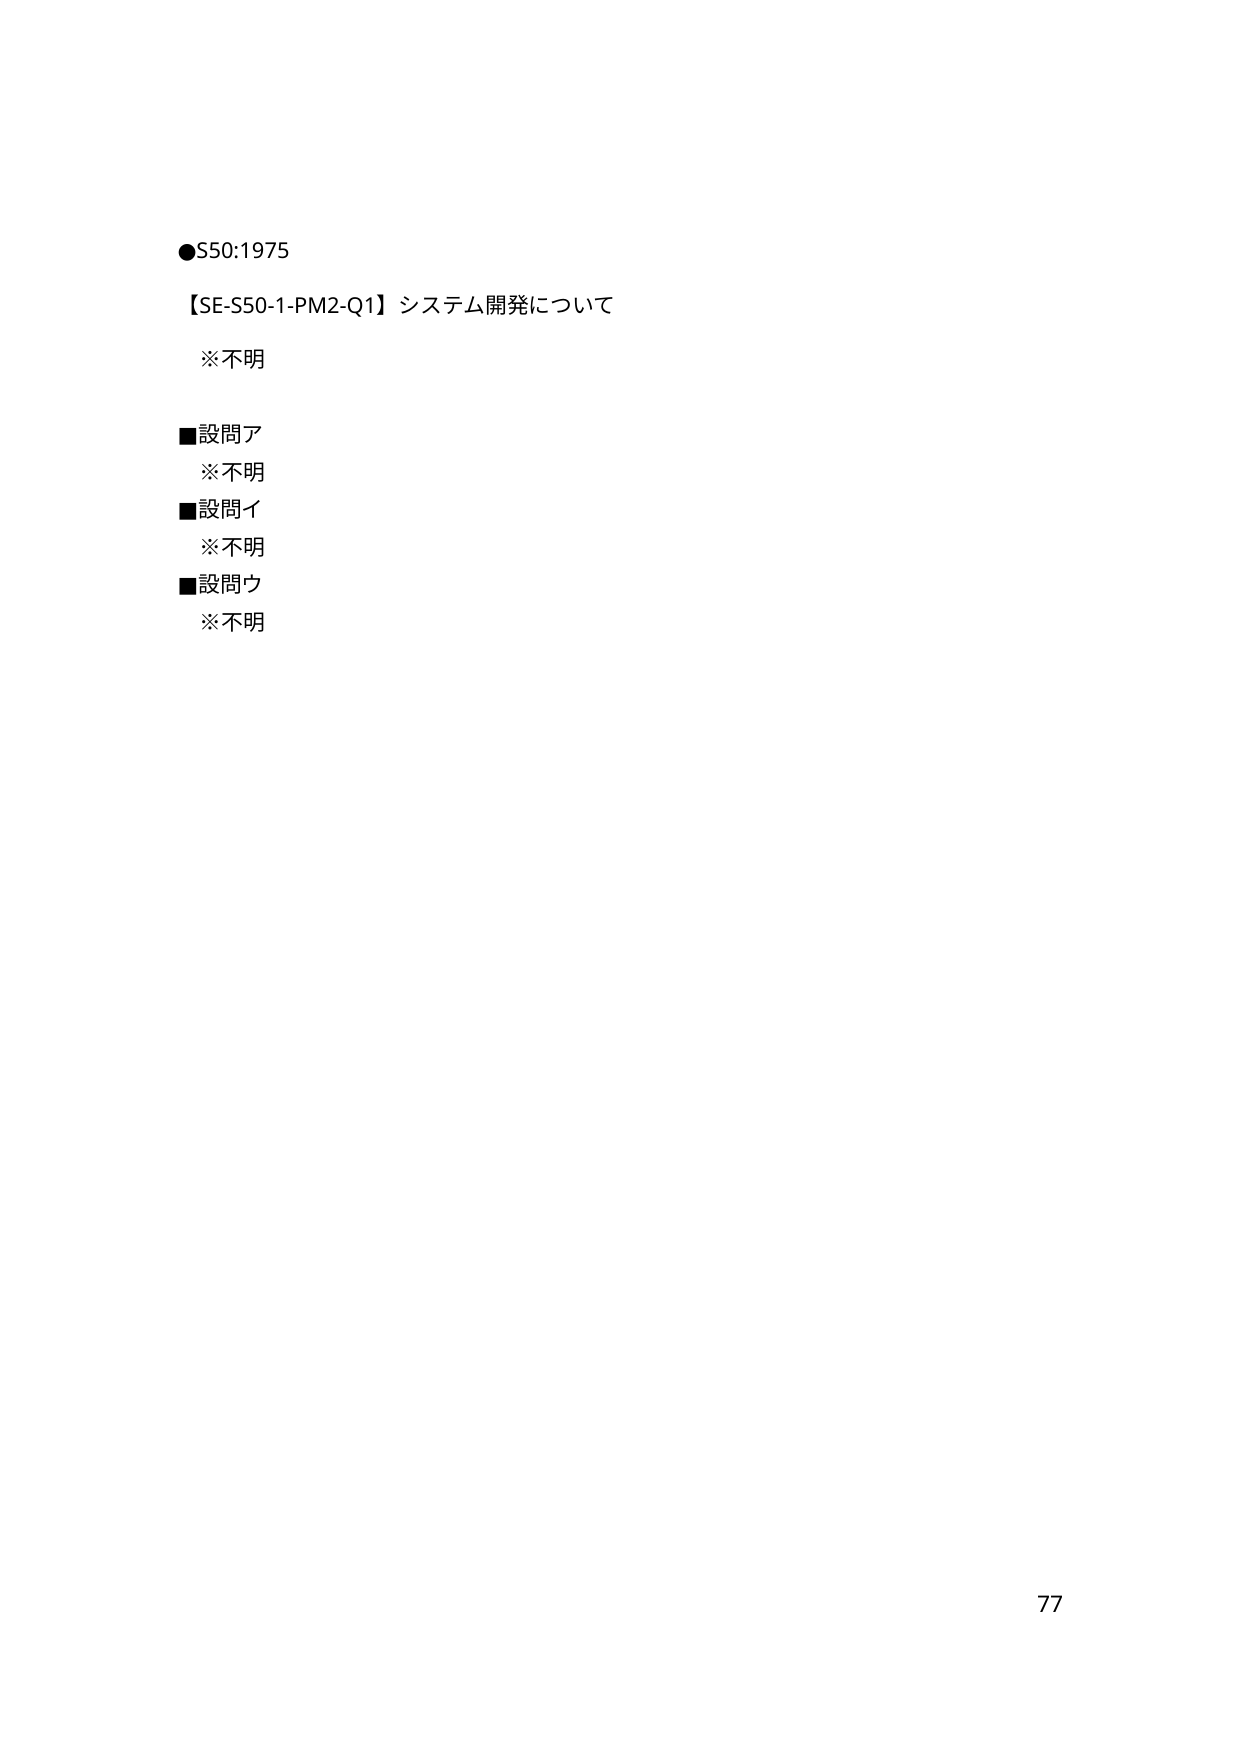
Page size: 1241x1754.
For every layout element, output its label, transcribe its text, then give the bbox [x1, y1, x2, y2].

text ※不明 [177, 602, 1063, 639]
text ※不明 [177, 527, 1063, 564]
text ※不明 [177, 339, 1063, 377]
text ■設問イ [177, 489, 1063, 527]
text ■設問ア [177, 414, 1063, 452]
subtitle 【SE-S50-1-PM2-Q1】システム開発について [177, 285, 1063, 322]
subtitle ●S50:1975 [177, 231, 1063, 268]
text ※不明 [177, 452, 1063, 489]
text ■設問ウ [177, 564, 1063, 602]
